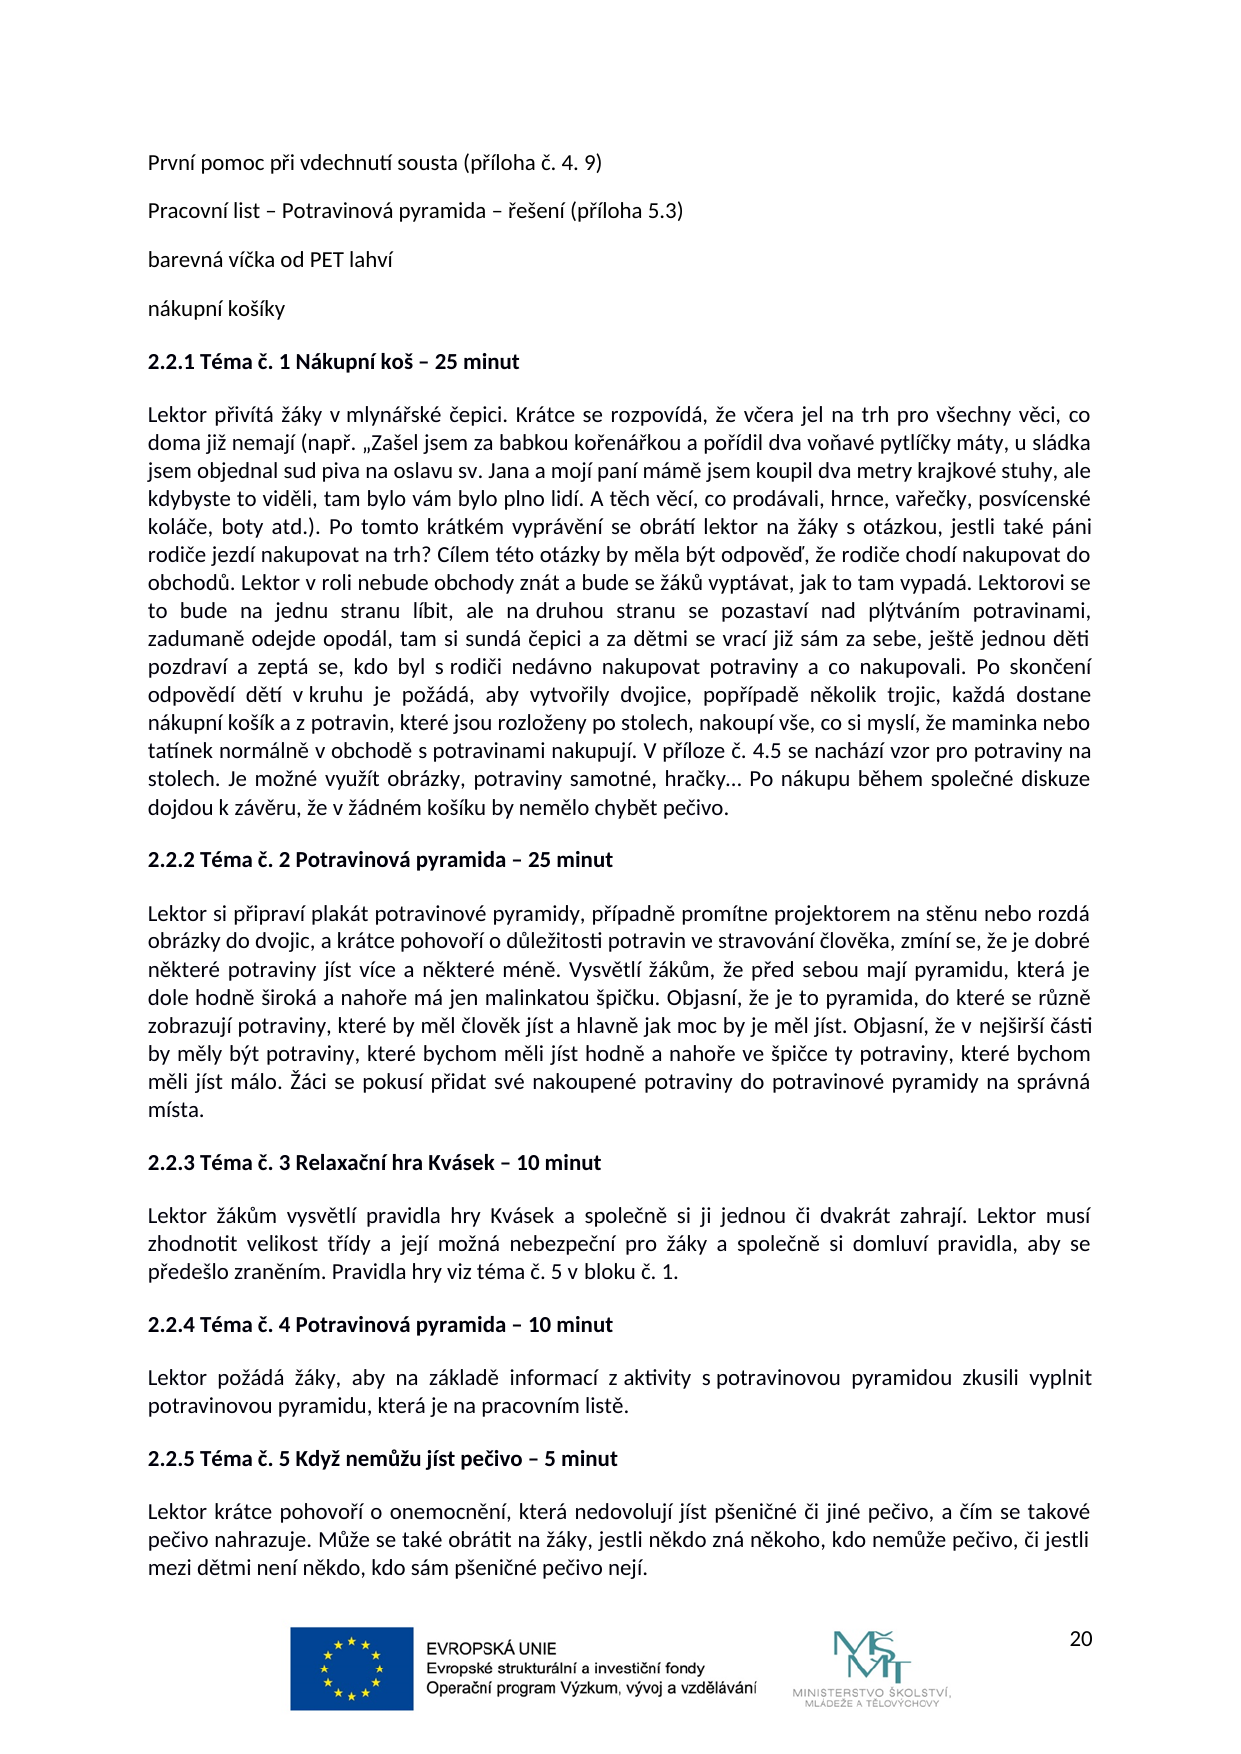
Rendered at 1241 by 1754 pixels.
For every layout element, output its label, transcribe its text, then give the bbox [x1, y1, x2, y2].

text 2.2.2 Téma č. 2 Potravinová pyramida – 25 minut [148, 846, 1092, 874]
text barevná víčka od PET lahví [148, 245, 1092, 273]
text První pomoc při vdechnutí sousta (příloha č. 4. 9) [148, 148, 1092, 176]
text 2.2.1 Téma č. 1 Nákupní koš – 25 minut [148, 347, 1092, 375]
text Pracovní list – Potravinová pyramida – řešení (příloha 5.3) [148, 197, 1092, 224]
text 2.2.3 Téma č. 3 Relaxační hra Kvásek – 10 minut [148, 1148, 1092, 1176]
text nákupní košíky [148, 294, 1092, 322]
text Lektor si připraví plakát potravinové pyramidy, případně promítne projektorem na stěnu nebo rozdá obrázky do dvojic, a krátce pohovoří o důležitosti potravin ve stravování člověka, zmíní se, že je dobré některé potraviny jíst více a některé méně. Vysvětlí žákům, že před sebou mají pyramidu, která je dole hodně široká a nahoře má jen malinkatou špičku. Objasní, že je to pyramida, do které se různě zobrazují potraviny, které by měl člověk jíst a hlavně jak moc by je měl jíst. Objasní, že v nejširší části by měly být potraviny, které bychom měli jíst hodně a nahoře ve špičce ty potraviny, které bychom měli jíst málo. Žáci se pokusí přidat své nakoupené potraviny do potravinové pyramidy na správná místa. [148, 899, 1092, 1123]
text Lektor krátce pohovoří o onemocnění, která nedovolují jíst pšeničné či jiné pečivo, a čím se takové pečivo nahrazuje. Může se také obrátit na žáky, jestli někdo zná někoho, kdo nemůže pečivo, či jestli mezi dětmi není někdo, kdo sám pšeničné pečivo nejí. [148, 1497, 1092, 1581]
text 2.2.5 Téma č. 5 Když nemůžu jíst pečivo – 5 minut [148, 1444, 1092, 1472]
text Lektor požádá žáky, aby na základě informací z aktivity s potravinovou pyramidou zkusili vyplnit potravinovou pyramidu, která je na pracovním listě. [148, 1363, 1092, 1419]
text Lektor přivítá žáky v mlynářské čepici. Krátce se rozpovídá, že včera jel na trh pro všechny věci, co doma již nemají (např. „Zašel jsem za babkou kořenářkou a pořídil dva voňavé pytlíčky máty, u sládka jsem objednal sud piva na oslavu sv. Jana a mojí paní mámě jsem koupil dva metry krajkové stuhy, ale kdybyste to viděli, tam bylo vám bylo plno lidí. A těch věcí, co prodávali, hrnce, vařečky, posvícenské koláče, boty atd.). Po tomto krátkém vyprávění se obrátí lektor na žáky s otázkou, jestli také páni rodiče jezdí nakupovat na trh? Cílem této otázky by měla být odpověď, že rodiče chodí nakupovat do obchodů. Lektor v roli nebude obchody znát a bude se žáků vyptávat, jak to tam vypadá. Lektorovi se to bude na jednu stranu líbit, ale na druhou stranu se pozastaví nad plýtváním potravinami, zadumaně odejde opodál, tam si sundá čepici a za dětmi se vrací již sám za sebe, ještě jednou děti pozdraví a zeptá se, kdo byl s rodiči nedávno nakupovat potraviny a co nakupovali. Po skončení odpovědí dětí v kruhu je požádá, aby vytvořily dvojice, popřípadě několik trojic, každá dostane nákupní košík a z potravin, které jsou rozloženy po stolech, nakoupí vše, co si myslí, že maminka nebo tatínek normálně v obchodě s potravinami nakupují. V příloze č. 4.5 se nachází vzor pro potraviny na stolech. Je možné využít obrázky, potraviny samotné, hračky… Po nákupu během společné diskuze dojdou k závěru, že v žádném košíku by nemělo chybět pečivo. [148, 400, 1092, 821]
text 2.2.4 Téma č. 4 Potravinová pyramida – 10 minut [148, 1310, 1092, 1338]
text Lektor žákům vysvětlí pravidla hry Kvásek a společně si ji jednou či dvakrát zahrají. Lektor musí zhodnotit velikost třídy a její možná nebezpeční pro žáky a společně si domluví pravidla, aby se předešlo zraněním. Pravidla hry viz téma č. 5 v bloku č. 1. [148, 1201, 1092, 1285]
picture [247, 1584, 993, 1753]
